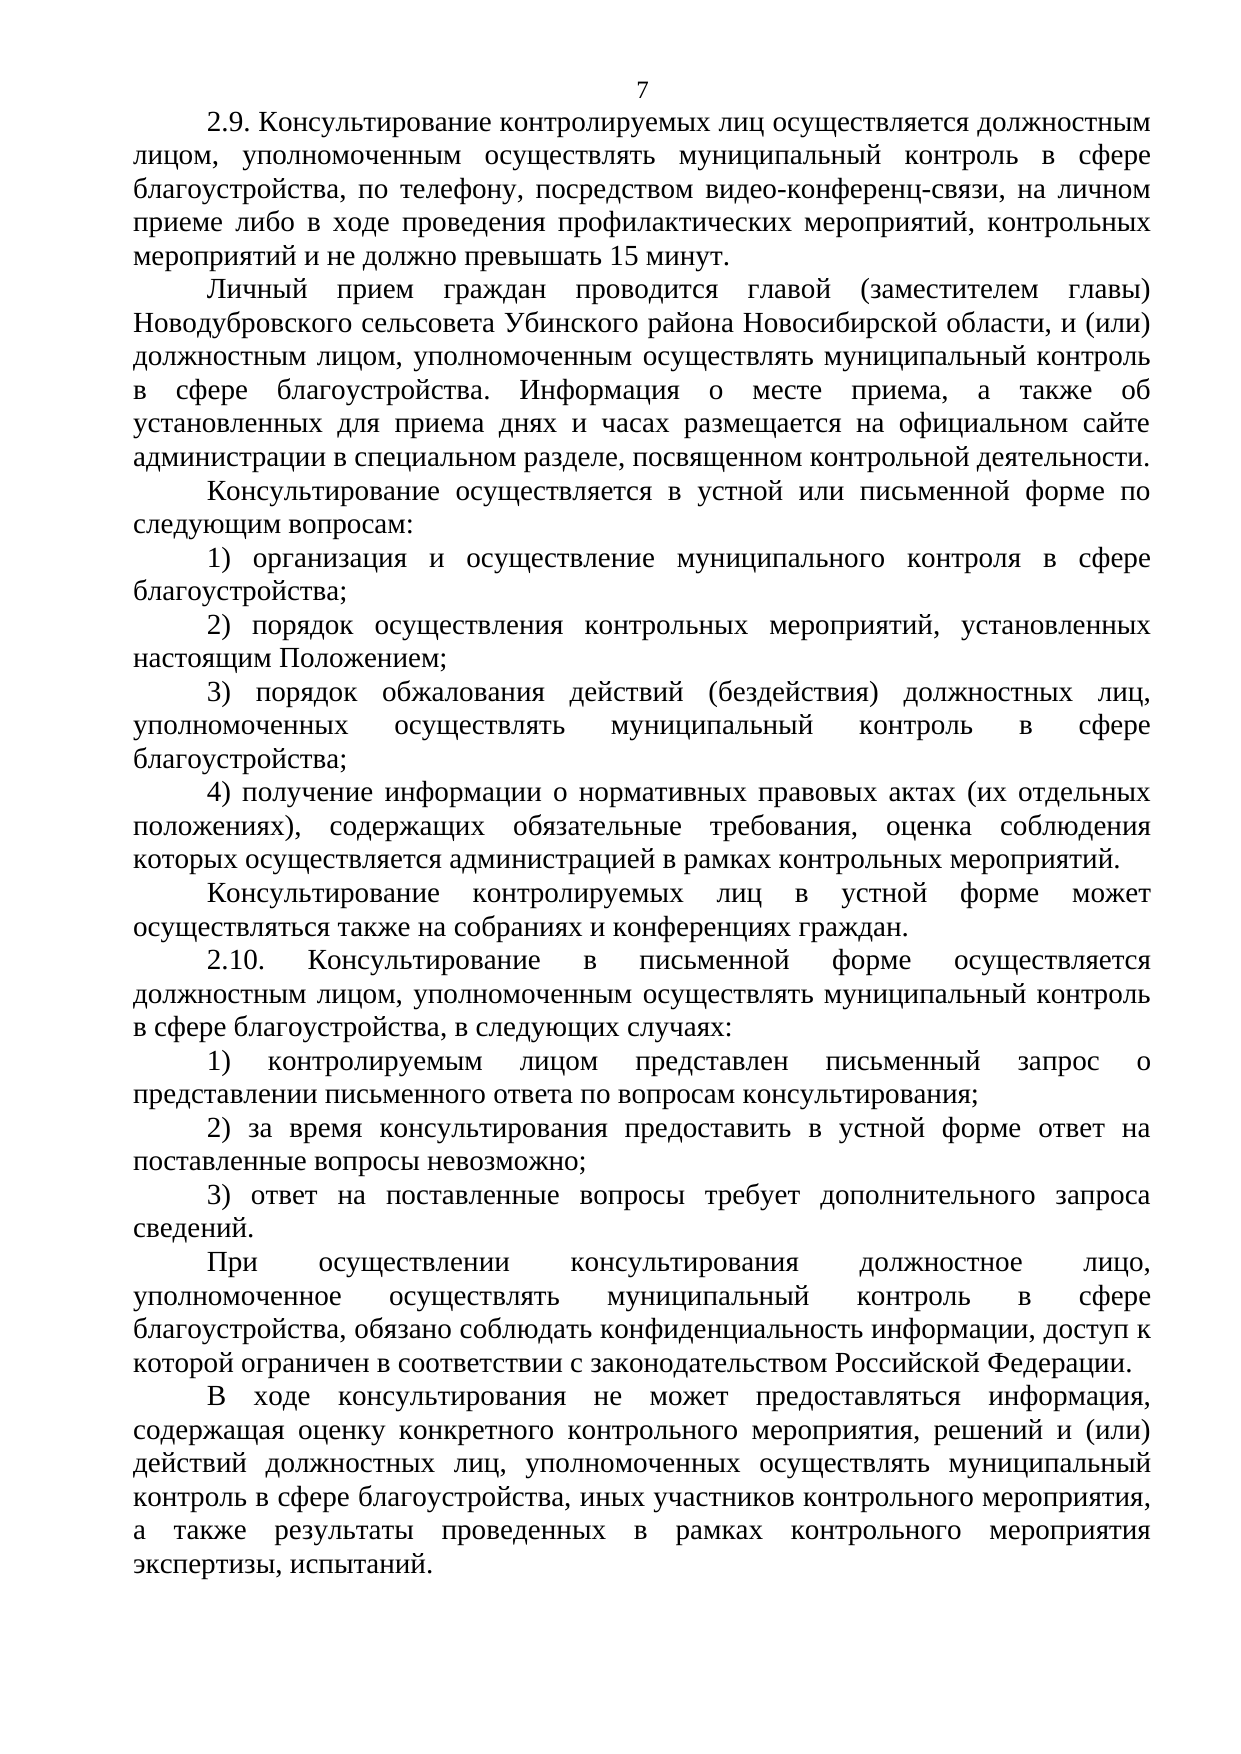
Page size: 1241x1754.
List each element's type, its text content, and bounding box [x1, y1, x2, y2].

text Консультирование осуществляется в устной или письменной форме по следующим вопросам: [133, 473, 1152, 540]
text 2.10. Консультирование в письменной форме осуществляется должностным лицом, уполномоченным осуществлять муниципальный контроль в сфере благоустройства, в следующих случаях: [133, 942, 1152, 1043]
text В ходе консультирования не может предоставляться информация, содержащая оценку конкретного контрольного мероприятия, решений и (или) действий должностных лиц, уполномоченных осуществлять муниципальный контроль в сфере благоустройства, иных участников контрольного мероприятия, а также результаты проведенных в рамках контрольного мероприятия экспертизы, испытаний. [133, 1378, 1152, 1579]
text Личный прием граждан проводится главой (заместителем главы) Новодубровского сельсовета Убинского района Новосибирской области, и (или) должностным лицом, уполномоченным осуществлять муниципальный контроль в сфере благоустройства. Информация о месте приема, а также об установленных для приема днях и часах размещается на официальном сайте администрации в специальном разделе, посвященном контрольной деятельности. [133, 271, 1152, 473]
text 2.9. Консультирование контролируемых лиц осуществляется должностным лицом, уполномоченным осуществлять муниципальный контроль в сфере благоустройства, по телефону, посредством видео-конференц-связи, на личном приеме либо в ходе проведения профилактических мероприятий, контрольных мероприятий и не должно превышать 15 минут. [133, 104, 1152, 271]
text 1) организация и осуществление муниципального контроля в сфере благоустройства; [133, 540, 1152, 607]
text 2) порядок осуществления контрольных мероприятий, установленных настоящим Положением; [133, 607, 1152, 674]
text 3) ответ на поставленные вопросы требует дополнительного запроса сведений. [133, 1177, 1152, 1244]
text 2) за время консультирования предоставить в устной форме ответ на поставленные вопросы невозможно; [133, 1110, 1152, 1177]
text Консультирование контролируемых лиц в устной форме может осуществляться также на собраниях и конференциях граждан. [133, 875, 1152, 942]
text 4) получение информации о нормативных правовых актах (их отдельных положениях), содержащих обязательные требования, оценка соблюдения которых осуществляется администрацией в рамках контрольных мероприятий. [133, 774, 1152, 875]
text 3) порядок обжалования действий (бездействия) должностных лиц, уполномоченных осуществлять муниципальный контроль в сфере благоустройства; [133, 674, 1152, 774]
text 1) контролируемым лицом представлен письменный запрос о представлении письменного ответа по вопросам консультирования; [133, 1043, 1152, 1110]
text При осуществлении консультирования должностное лицо, уполномоченное осуществлять муниципальный контроль в сфере благоустройства, обязано соблюдать конфиденциальность информации, доступ к которой ограничен в соответствии с законодательством Российской Федерации. [133, 1244, 1152, 1378]
